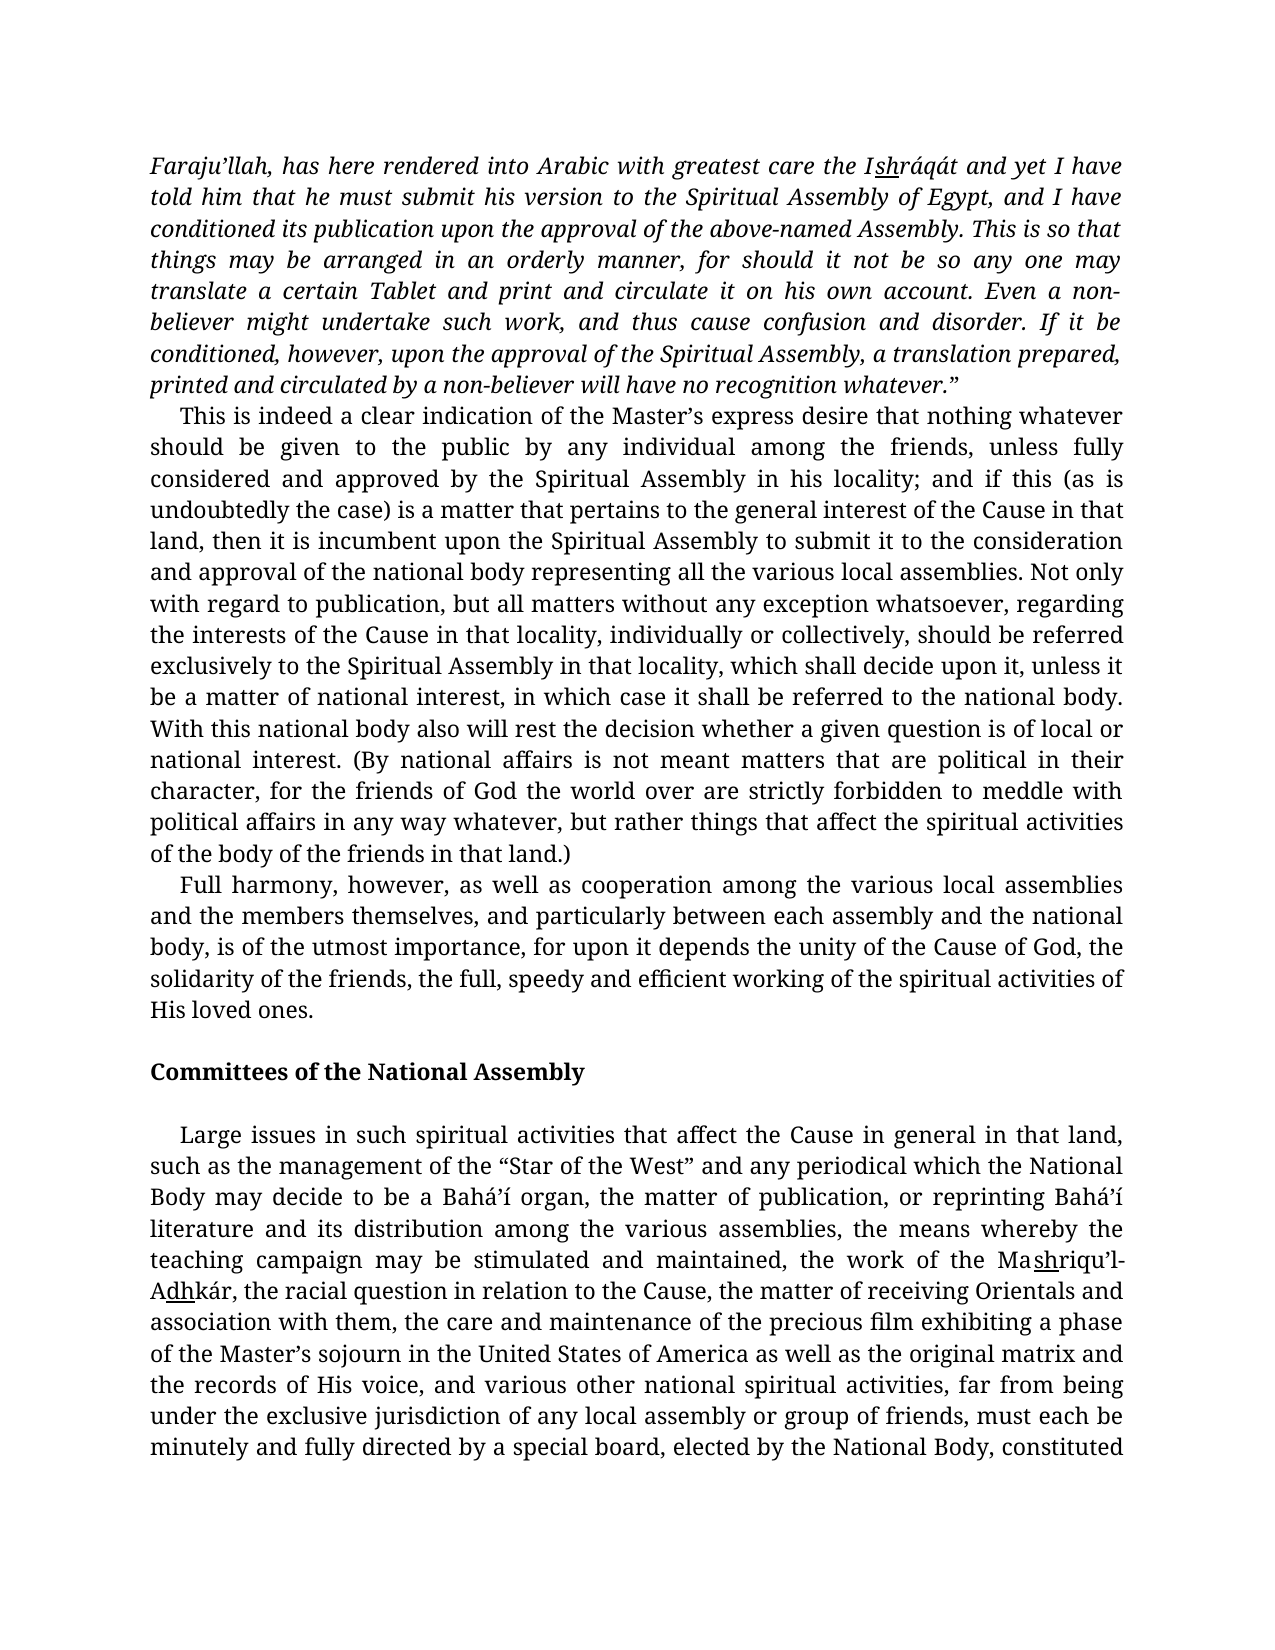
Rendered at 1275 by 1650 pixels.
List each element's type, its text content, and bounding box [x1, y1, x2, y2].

text This is indeed a clear indication of the Master’s express desire that nothing whatever should be given to the public by any individual among the friends, unless fully considered and approved by the Spiritual Assembly in his locality; and if this (as is undoubtedly the case) is a matter that pertains to the general interest of the Cause in that land, then it is incumbent upon the Spiritual Assembly to submit it to the consideration and approval of the national body representing all the various local assemblies. Not only with regard to publication, but all matters without any exception whatsoever, regarding the interests of the Cause in that locality, individually or collectively, should be referred exclusively to the Spiritual Assembly in that locality, which shall decide upon it, unless it be a matter of national interest, in which case it shall be referred to the national body. With this national body also will rest the decision whether a given question is of local or national interest. (By national affairs is not meant matters that are political in their character, for the friends of God the world over are strictly forbidden to meddle with political affairs in any way whatever, but rather things that affect the spiritual activities of the body of the friends in that land.) [150, 400, 1125, 869]
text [150, 150, 1125, 400]
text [150, 1119, 1125, 1462]
text Full harmony, however, as well as cooperation among the various local assemblies and the members themselves, and particularly between each assembly and the national body, is of the utmost importance, for upon it depends the unity of the Cause of God, the solidarity of the friends, the full, speedy and efficient working of the spiritual activities of His loved ones. [150, 869, 1125, 1025]
